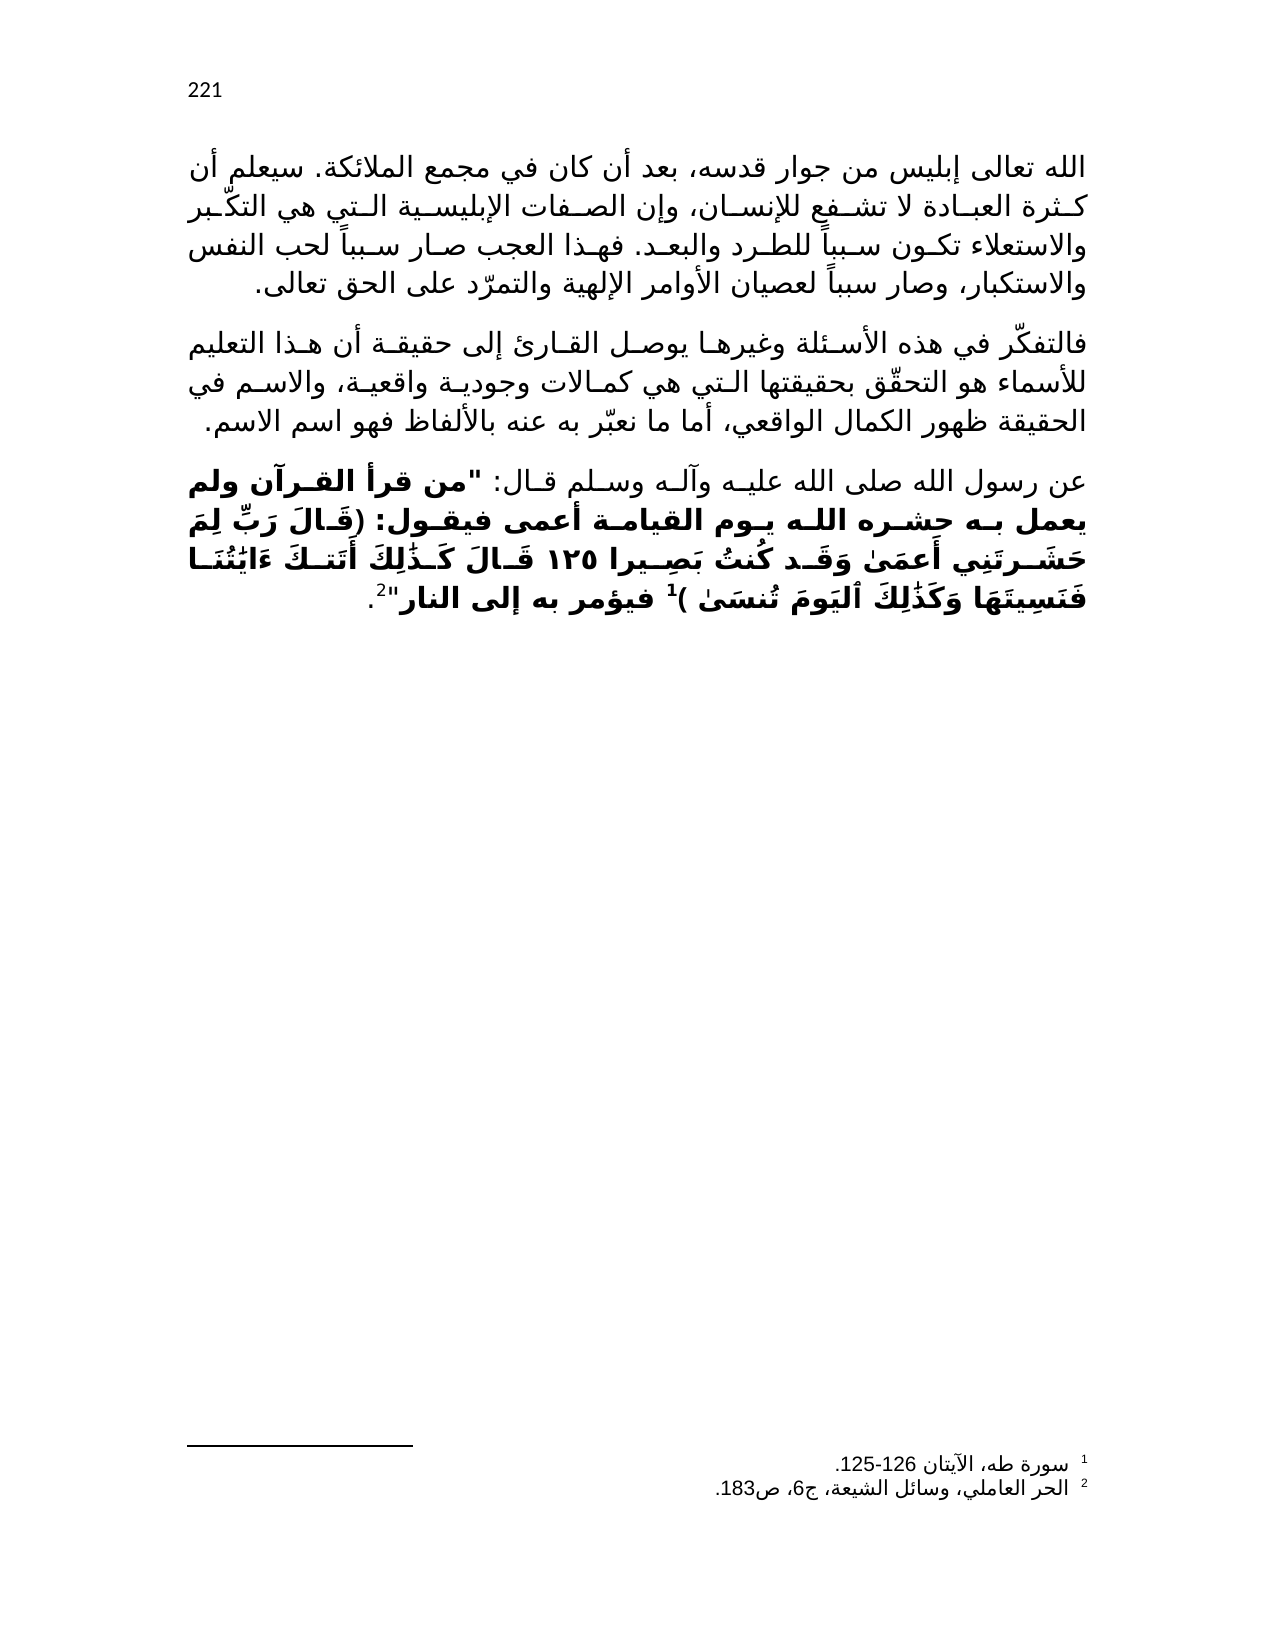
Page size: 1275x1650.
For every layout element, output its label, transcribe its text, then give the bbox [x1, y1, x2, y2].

text الله تعالى إبليس من جوار قدسه، بعد أن كان في مجمع الملائكة. سيعلم أن كثرة العبادة لا تشفع للإنسان، وإن الصفات الإبليسية التي هي التكّبر والاستعلاء تكون سبباً للطرد والبعد. فهذا العجب صار سبباً لحب النفس والاستكبار، وصار سبباً لعصيان الأوامر الإلهية والتمرّد على الحق تعالى. [187, 150, 1087, 301]
text عن رسول الله صلى الله عليه وآله وسلم قال: "من قرأ القرآن ولم يعمل به حشره الله يوم القيامة أعمى فيقول: ﴿قَالَ رَبِّ لِمَ حَشَرتَنِي أَعمَىٰ وَقَد كُنتُ بَصِيرا ١٢٥ قَالَ كَذَٰلِكَ أَتَتكَ ءَايَٰتُنَا فَنَسِيتَهَا وَكَذَٰلِكَ ٱليَومَ تُنسَىٰ ﴾ فيؤمر به إلى النار". [187, 464, 1087, 615]
text فالتفكّر في هذه الأسئلة وغيرها يوصل القارئ إلى حقيقة أن هذا التعليم للأسماء هو التحقّق بحقيقتها التي هي كمالات وجودية واقعية، والاسم في الحقيقة ظهور الكمال الواقعي، أما ما نعبّر به عنه بالألفاظ فهو اسم الاسم. [187, 327, 1087, 438]
